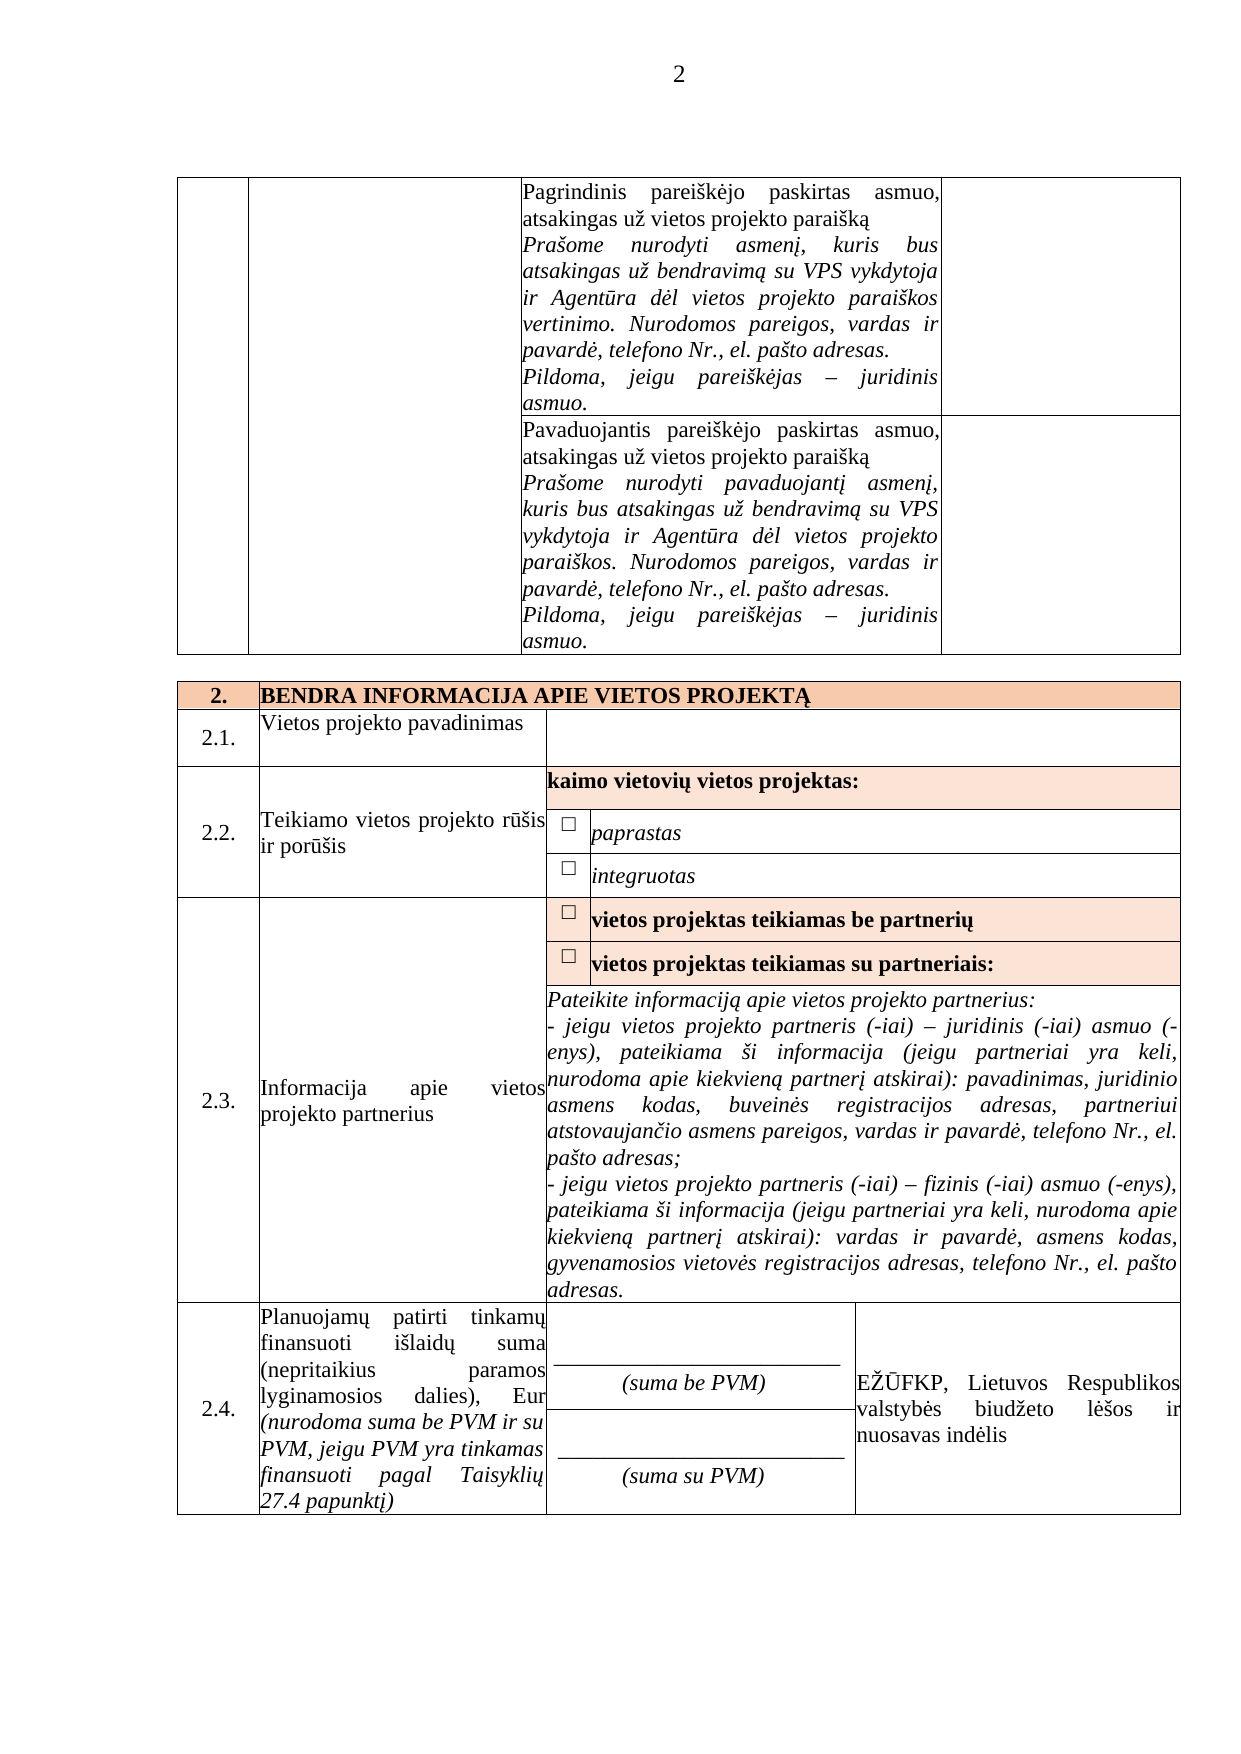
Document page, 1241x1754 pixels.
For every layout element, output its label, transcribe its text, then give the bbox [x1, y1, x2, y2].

table_cell [547, 710, 1180, 766]
table_cell vietos projektas teikiamas su partneriais: [591, 942, 1180, 985]
table_header 2. [178, 682, 259, 708]
table_cell Planuojamų patirti tinkamų finansuoti išlaidų suma (nepritaikius paramos lyginamosios dalies), Eur (nurodoma suma be PVM ir su PVM, jeigu PVM yra tinkamas finansuoti pagal Taisyklių 27.4 papunktį) [260, 1303, 546, 1514]
table_cell □ [547, 854, 590, 897]
table_cell _________________________ (suma be PVM) [547, 1303, 855, 1409]
table_cell 2.2. [178, 767, 259, 897]
table_header BENDRA INFORMACIJA APIE VIETOS PROJEKTĄ [260, 682, 1180, 708]
table_cell EŽŪFKP, Lietuvos Respublikos valstybės biudžeto lėšos ir nuosavas indėlis [856, 1303, 1180, 1514]
table_cell [942, 416, 1180, 654]
table_cell [942, 178, 1180, 415]
table_cell 2.3. [178, 898, 259, 1302]
table_cell Vietos projekto pavadinimas [260, 710, 546, 766]
table_cell integruotas [591, 854, 1180, 897]
table_cell Pateikite informaciją apie vietos projekto partnerius: - jeigu vietos projekto partneris (-iai) – juridinis (-iai) asmuo (-enys), pateikiama ši informacija (jeigu partneriai yra keli, nurodoma apie kiekvieną partnerį atskirai): pavadinimas, juridinio asmens kodas, buveinės registracijos adresas, partneriui atstovaujančio asmens pareigos, vardas ir pavardė, telefono Nr., el. pašto adresas; - jeigu vietos projekto partneris (-iai) – fizinis (-iai) asmuo (-enys), pateikiama ši informacija (jeigu partneriai yra keli, nurodoma apie kiekvieną partnerį atskirai): vardas ir pavardė, asmens kodas, gyvenamosios vietovės registracijos adresas, telefono Nr., el. pašto adresas. [547, 986, 1180, 1302]
table_cell 2.4. [178, 1303, 259, 1514]
table_cell Informacija apie vietos projekto partnerius [260, 898, 546, 1302]
table_cell vietos projektas teikiamas be partnerių [591, 898, 1180, 941]
table_cell □ [547, 942, 590, 985]
table_cell Pavaduojantis pareiškėjo paskirtas asmuo, atsakingas už vietos projekto paraišką Prašome nurodyti pavaduojantį asmenį, kuris bus atsakingas už bendravimą su VPS vykdytoja ir Agentūra dėl vietos projekto paraiškos. Nurodomos pareigos, vardas ir pavardė, telefono Nr., el. pašto adresas. Pildoma, jeigu pareiškėjas – juridinis asmuo. [522, 416, 941, 654]
table_cell Teikiamo vietos projekto rūšis ir porūšis [260, 767, 546, 897]
table_cell □ [547, 810, 590, 853]
table_cell □ [547, 898, 590, 941]
table_cell Pagrindinis pareiškėjo paskirtas asmuo, atsakingas už vietos projekto paraišką Prašome nurodyti asmenį, kuris bus atsakingas už bendravimą su VPS vykdytoja ir Agentūra dėl vietos projekto paraiškos vertinimo. Nurodomos pareigos, vardas ir pavardė, telefono Nr., el. pašto adresas. Pildoma, jeigu pareiškėjas – juridinis asmuo. [522, 178, 941, 415]
table_cell paprastas [591, 810, 1180, 853]
table_cell 2.1. [178, 710, 259, 766]
table_cell _________________________ (suma su PVM) [547, 1410, 855, 1514]
table_cell kaimo vietovių vietos projektas: [547, 767, 1180, 809]
